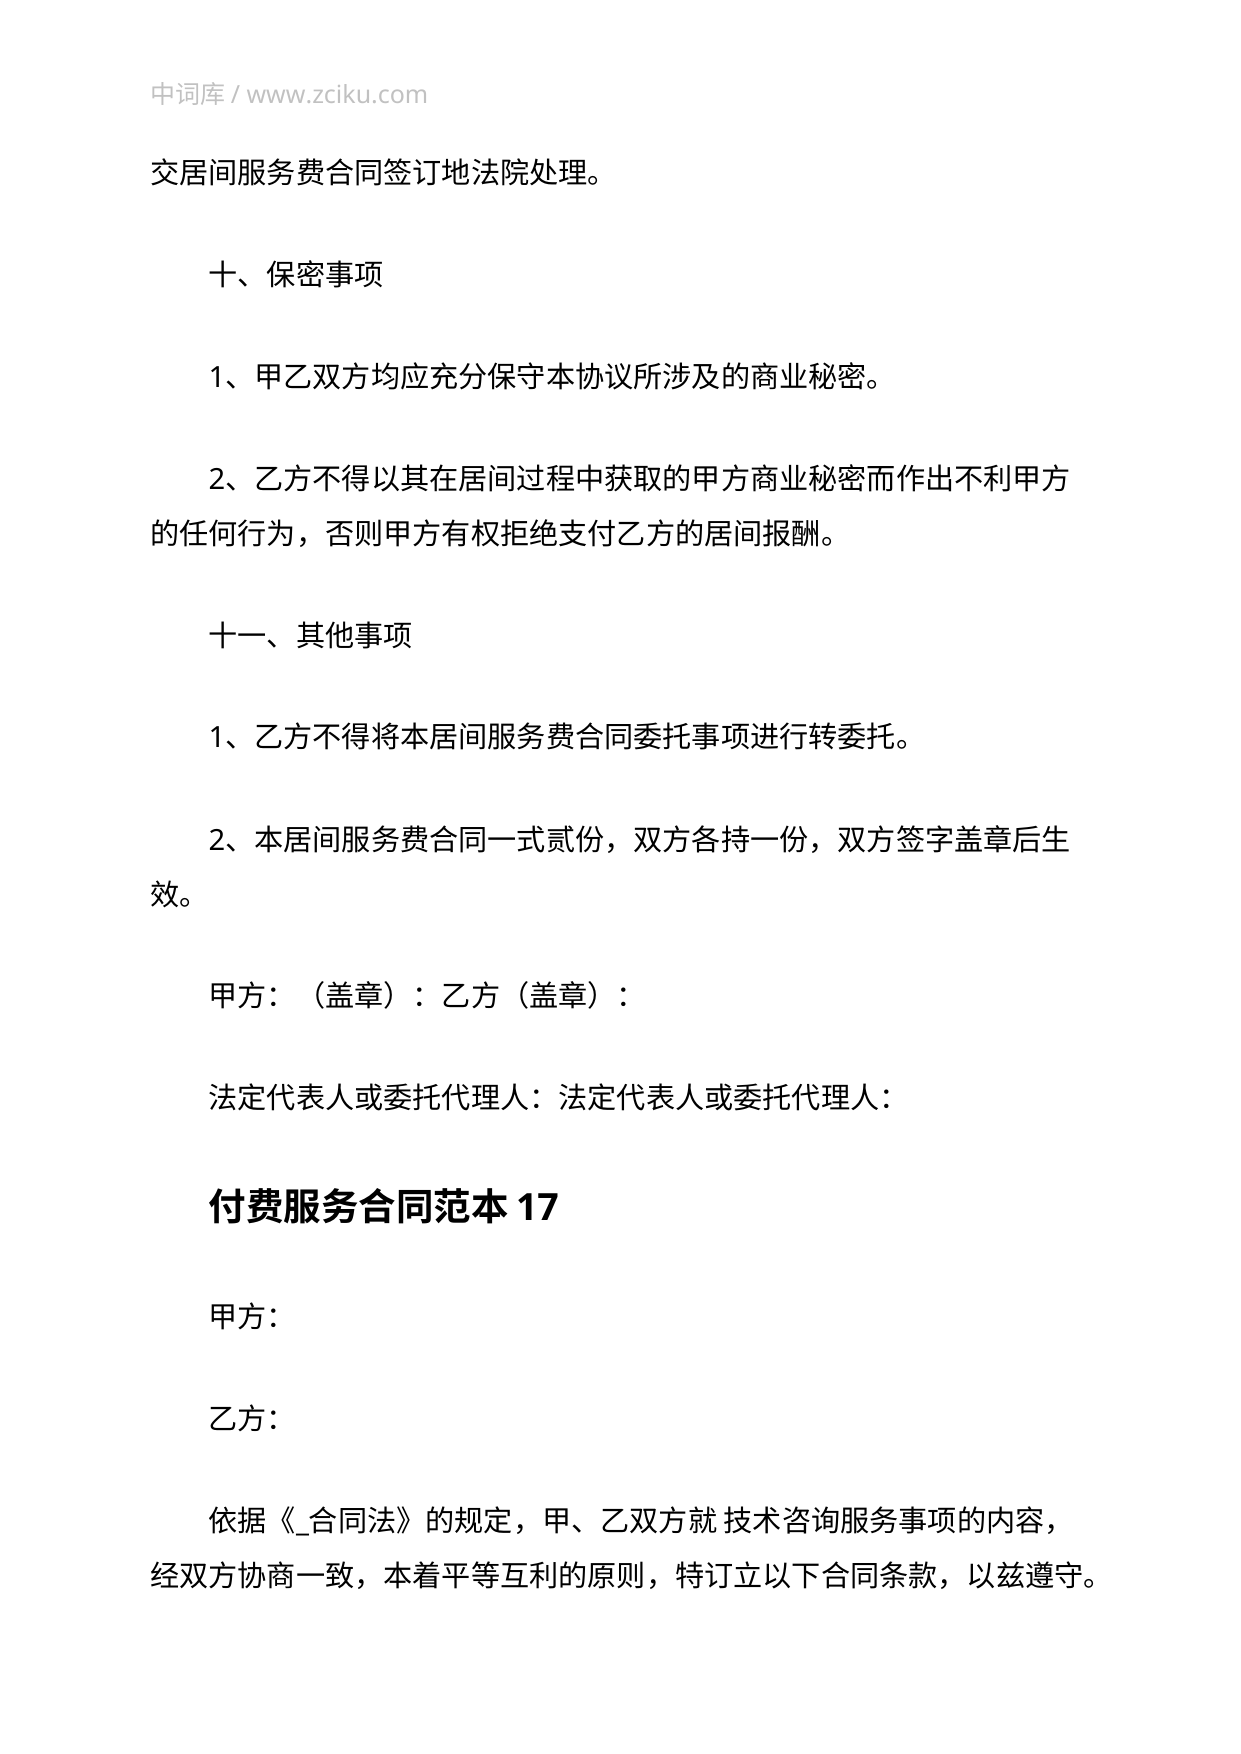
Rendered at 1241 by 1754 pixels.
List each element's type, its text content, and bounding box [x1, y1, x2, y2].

text 甲方：（盖章）：乙方（盖章）： [150, 973, 1090, 1015]
text 甲方： [150, 1294, 1090, 1336]
text 2、本居间服务费合同一式贰份，双方各持一份，双方签字盖章后生效。 [150, 816, 1090, 913]
text 乙方： [150, 1396, 1090, 1438]
text 付费服务合同范本17 [150, 1176, 1090, 1231]
text 1、乙方不得将本居间服务费合同委托事项进行转委托。 [150, 714, 1090, 756]
text 十、保密事项 [150, 252, 1090, 294]
text 依据《_合同法》的规定，甲、乙双方就 技术咨询服务事项的内容，经双方协商一致，本着平等互利的原则，特订立以下合同条款，以兹遵守。 [150, 1497, 1090, 1595]
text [150, 150, 1090, 192]
text 1、甲乙双方均应充分保守本协议所涉及的商业秘密。 [150, 353, 1090, 396]
text 法定代表人或委托代理人：法定代表人或委托代理人： [150, 1074, 1090, 1117]
text 十一、其他事项 [150, 612, 1090, 654]
text 2、乙方不得以其在居间过程中获取的甲方商业秘密而作出不利甲方的任何行为，否则甲方有权拒绝支付乙方的居间报酬。 [150, 456, 1090, 553]
